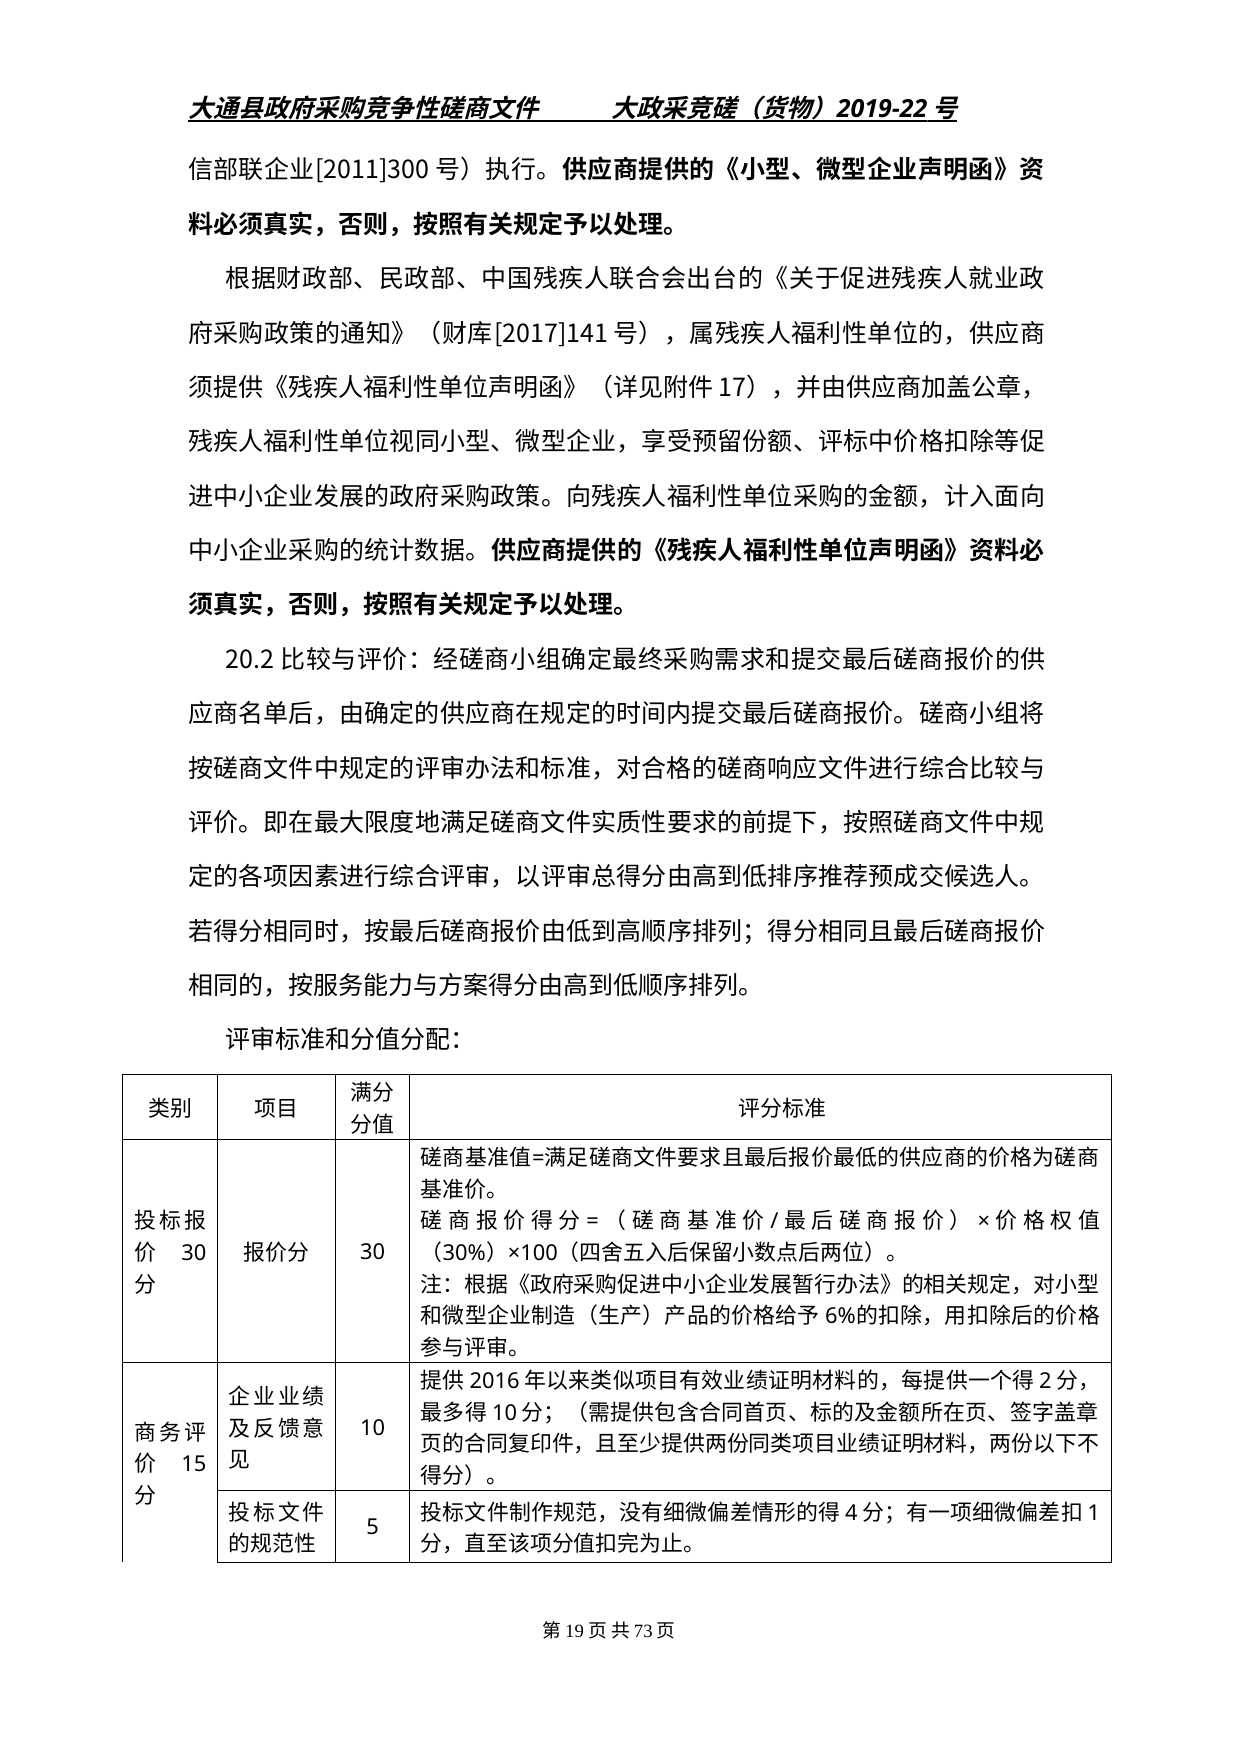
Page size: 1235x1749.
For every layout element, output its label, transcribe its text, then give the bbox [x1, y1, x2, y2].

table_header 项目 [218, 1075, 335, 1139]
table_cell 提供2016年以来类似项目有效业绩证明材料的，每提供一个得2分，最多得10分；（需提供包含合同首页、标的及金额所在页、签字盖章页的合同复印件，且至少提供两份同类项目业绩证明材料，两份以下不得分）。 [410, 1363, 1111, 1490]
table_cell 磋商基准值=满足磋商文件要求且最后报价最低的供应商的价格为磋商基准价。 磋商报价得分=（磋商基准价/最后磋商报价）×价格权值（30%）×100（四舍五入后保留小数点后两位）。 注：根据《政府采购促进中小企业发展暂行办法》的相关规定，对小型和微型企业制造（生产）产品的价格给予6%的扣除，用扣除后的价格参与评审。 [410, 1140, 1111, 1362]
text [188, 150, 1046, 241]
table_header 满分分值 [336, 1075, 409, 1139]
table_cell 投标报价30分 [123, 1140, 217, 1362]
table_cell 投标文件的规范性 [218, 1491, 335, 1562]
table_cell 商务评价15分 [123, 1363, 217, 1562]
table_cell 5 [336, 1491, 409, 1562]
table_header 评分标准 [410, 1075, 1111, 1139]
table_cell 报价分 [218, 1140, 335, 1362]
text 评审标准和分值分配： [188, 1020, 1046, 1056]
table_header 类别 [123, 1075, 217, 1139]
text 20.2 比较与评价：经磋商小组确定最终采购需求和提交最后磋商报价的供应商名单后，由确定的供应商在规定的时间内提交最后磋商报价。磋商小组将按磋商文件中规定的评审办法和标准，对合格的磋商响应文件进行综合比较与评价。即在最大限度地满足磋商文件实质性要求的前提下，按照磋商文件中规定的各项因素进行综合评审，以评审总得分由高到低排序推荐预成交候选人。若得分相同时，按最后磋商报价由低到高顺序排列；得分相同且最后磋商报价相同的，按服务能力与方案得分由高到低顺序排列。 [188, 639, 1046, 1002]
table_cell 30 [336, 1140, 409, 1362]
table_cell 投标文件制作规范，没有细微偏差情形的得4分；有一项细微偏差扣1分，直至该项分值扣完为止。 [410, 1491, 1111, 1562]
table_cell 10 [336, 1363, 409, 1490]
table_cell 企业业绩及反馈意见 [218, 1363, 335, 1490]
text 根据财政部、民政部、中国残疾人联合会出台的《关于促进残疾人就业政府采购政策的通知》（财库[2017]141号），属残疾人福利性单位的，供应商须提供《残疾人福利性单位声明函》（详见附件17），并由供应商加盖公章，残疾人福利性单位视同小型、微型企业，享受预留份额、评标中价格扣除等促进中小企业发展的政府采购政策。向残疾人福利性单位采购的金额，计入面向中小企业采购的统计数据。供应商提供的《残疾人福利性单位声明函》资料必须真实，否则，按照有关规定予以处理。 [188, 259, 1046, 621]
